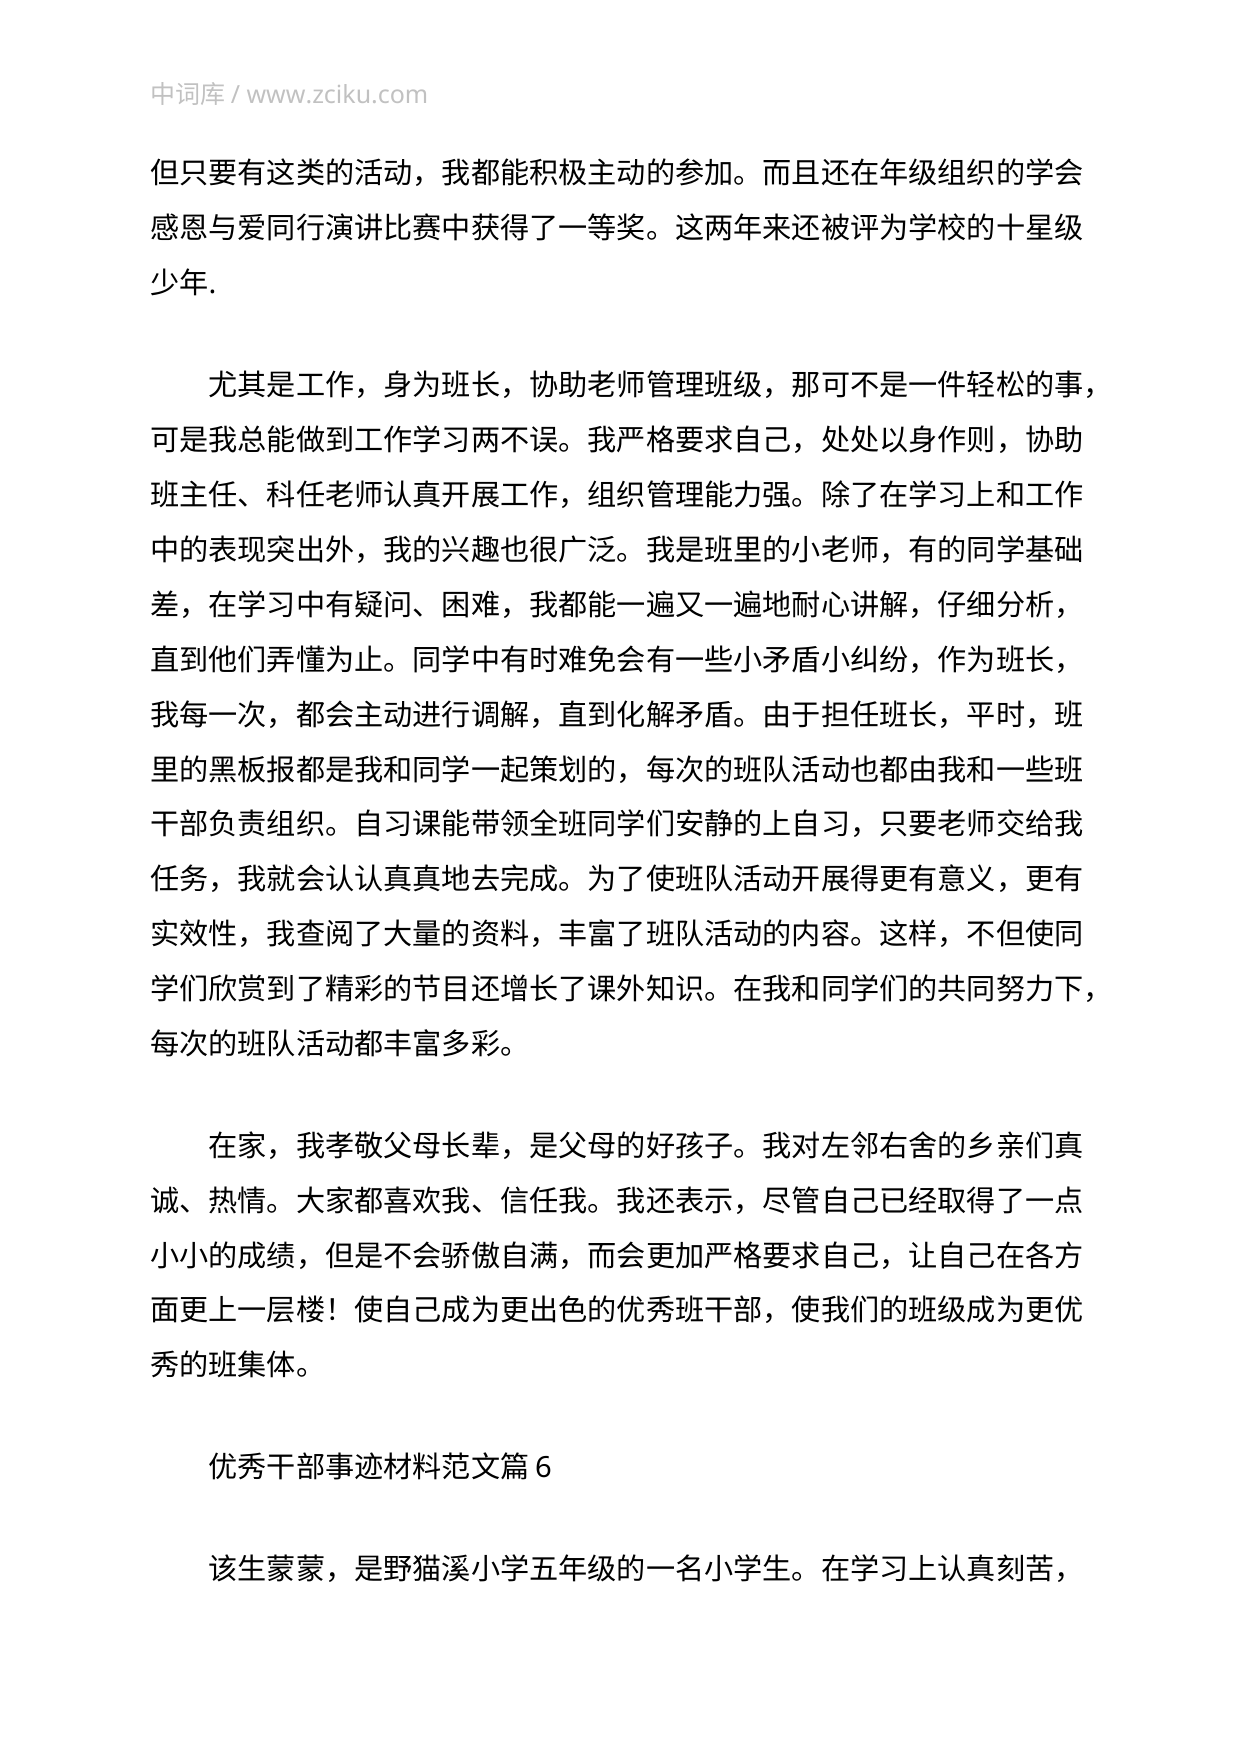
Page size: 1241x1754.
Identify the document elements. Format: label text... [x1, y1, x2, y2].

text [150, 1546, 1090, 1588]
text 尤其是工作，身为班长，协助老师管理班级，那可不是一件轻松的事，可是我总能做到工作学习两不误。我严格要求自己，处处以身作则，协助班主任、科任老师认真开展工作，组织管理能力强。除了在学习上和工作中的表现突出外，我的兴趣也很广泛。我是班里的小老师，有的同学基础差，在学习中有疑问、困难，我都能一遍又一遍地耐心讲解，仔细分析，直到他们弄懂为止。同学中有时难免会有一些小矛盾小纠纷，作为班长，我每一次，都会主动进行调解，直到化解矛盾。由于担任班长，平时，班里的黑板报都是我和同学一起策划的，每次的班队活动也都由我和一些班干部负责组织。自习课能带领全班同学们安静的上自习，只要老师交给我任务，我就会认认真真地去完成。为了使班队活动开展得更有意义，更有实效性，我查阅了大量的资料，丰富了班队活动的内容。这样，不但使同学们欣赏到了精彩的节目还增长了课外知识。在我和同学们的共同努力下，每次的班队活动都丰富多彩。 [150, 362, 1090, 1063]
text 在家，我孝敬父母长辈，是父母的好孩子。我对左邻右舍的乡亲们真诚、热情。大家都喜欢我、信任我。我还表示，尽管自己已经取得了一点小小的成绩，但是不会骄傲自满，而会更加严格要求自己，让自己在各方面更上一层楼！使自己成为更出色的优秀班干部，使我们的班级成为更优秀的班集体。 [150, 1122, 1090, 1384]
text 优秀干部事迹材料范文篇6 [150, 1444, 1090, 1486]
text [150, 150, 1090, 302]
